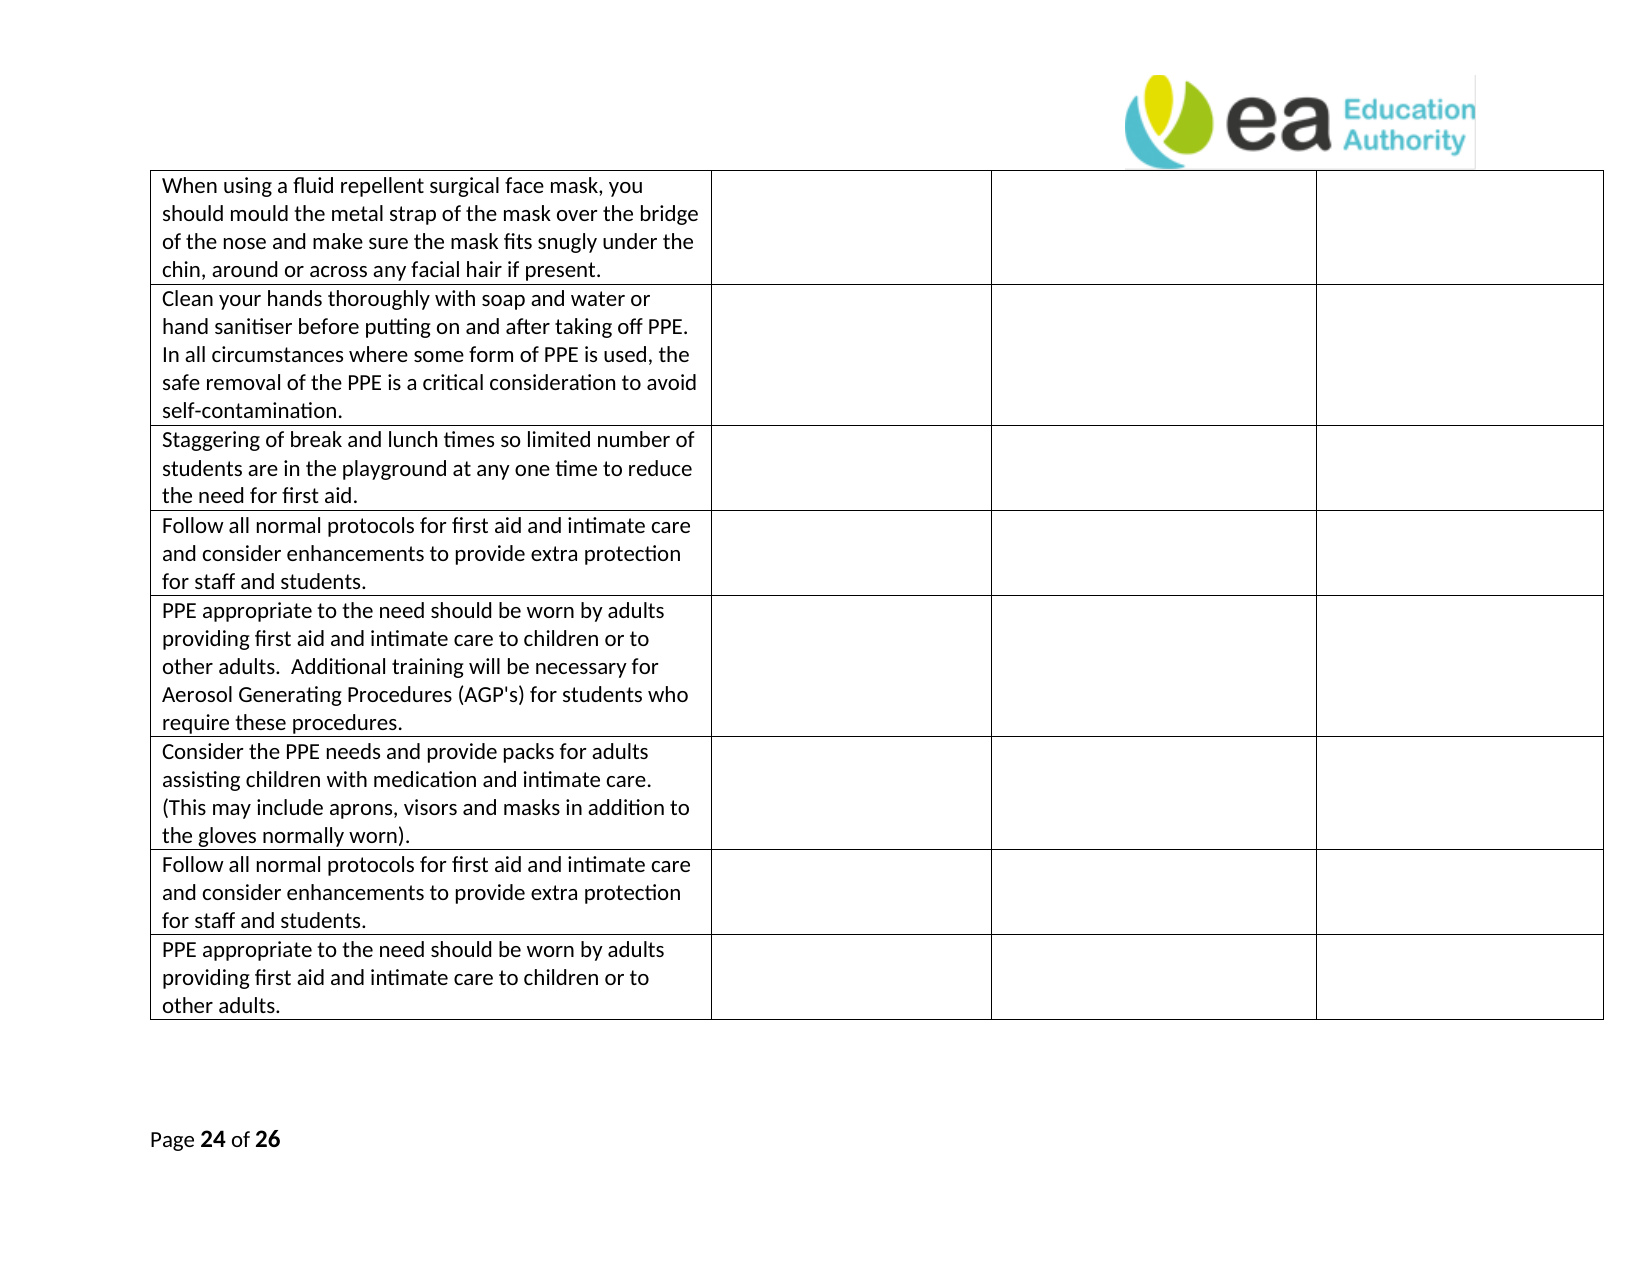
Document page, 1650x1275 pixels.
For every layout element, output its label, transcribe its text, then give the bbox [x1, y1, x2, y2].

table_cell [1317, 511, 1603, 595]
table_cell [712, 596, 991, 736]
table_cell [1317, 737, 1603, 849]
table_cell PPE appropriate to the need should be worn by adults providing first aid and intimate care to children or to other adults. Additional training will be necessary for Aerosol Generating Procedures (AGP's) for students who require these procedures. [151, 596, 711, 736]
table_cell [992, 171, 1316, 283]
table_cell PPE appropriate to the need should be worn by adults providing first aid and intimate care to children or to other adults. [151, 935, 711, 1019]
table_cell [712, 171, 991, 283]
table_cell Follow all normal protocols for first aid and intimate care and consider enhancements to provide extra protection for staff and students. [151, 511, 711, 595]
picture [1125, 75, 1477, 170]
table_cell [712, 935, 991, 1019]
table_cell [992, 426, 1316, 510]
table_cell [992, 596, 1316, 736]
table_cell [992, 511, 1316, 595]
table_cell [712, 850, 991, 934]
table_cell [712, 511, 991, 595]
table_cell [992, 850, 1316, 934]
table_cell [1317, 426, 1603, 510]
table_cell [1317, 850, 1603, 934]
table_cell [992, 285, 1316, 424]
table_cell [1317, 285, 1603, 424]
table_cell When using a fluid repellent surgical face mask, you should mould the metal strap of the mask over the bridge of the nose and make sure the mask fits snugly under the chin, around or across any facial hair if present. [151, 171, 711, 283]
table_cell Consider the PPE needs and provide packs for adults assisting children with medication and intimate care. (This may include aprons, visors and masks in addition to the gloves normally worn). [151, 737, 711, 849]
table_cell [1317, 935, 1603, 1019]
table_cell [1317, 596, 1603, 736]
table_cell Clean your hands thoroughly with soap and water or hand sanitiser before putting on and after taking off PPE. In all circumstances where some form of PPE is used, the safe removal of the PPE is a critical consideration to avoid self-contamination. [151, 285, 711, 424]
table_cell Follow all normal protocols for first aid and intimate care and consider enhancements to provide extra protection for staff and students. [151, 850, 711, 934]
table_cell [712, 426, 991, 510]
table_cell [992, 935, 1316, 1019]
table_cell [992, 737, 1316, 849]
table_cell [1317, 171, 1603, 283]
table_cell Staggering of break and lunch times so limited number of students are in the playground at any one time to reduce the need for first aid. [151, 426, 711, 510]
table_cell [712, 737, 991, 849]
table_cell [712, 285, 991, 424]
